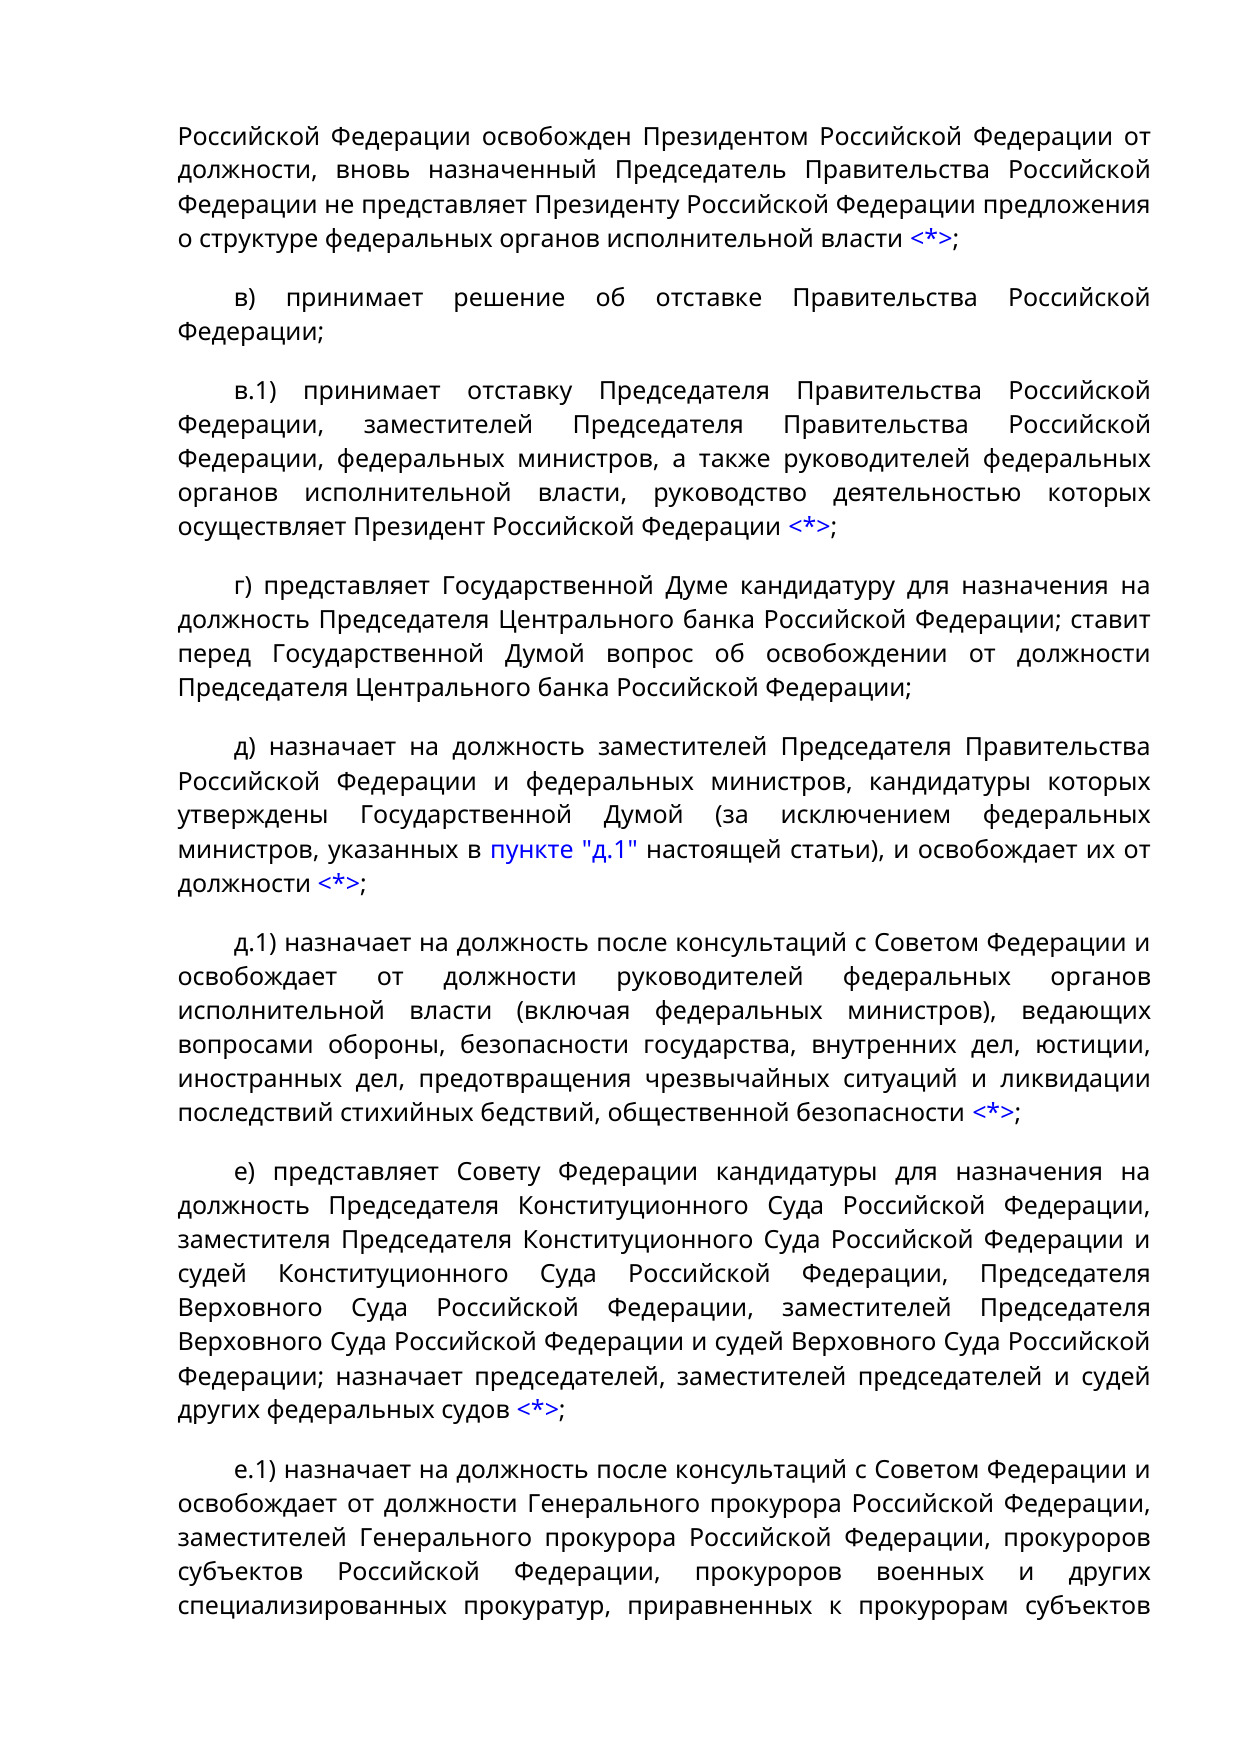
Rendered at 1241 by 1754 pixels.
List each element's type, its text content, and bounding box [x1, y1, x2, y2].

text в.1) принимает отставку Председателя Правительства Российской Федерации, заместителей Председателя Правительства Российской Федерации, федеральных министров, а также руководителей федеральных органов исполнительной власти, руководство деятельностью которых осуществляет Президент Российской Федерации <*>; [177, 372, 1152, 543]
text е) представляет Совету Федерации кандидатуры для назначения на должность Председателя Конституционного Суда Российской Федерации, заместителя Председателя Конституционного Суда Российской Федерации и судей Конституционного Суда Российской Федерации, Председателя Верховного Суда Российской Федерации, заместителей Председателя Верховного Суда Российской Федерации и судей Верховного Суда Российской Федерации; назначает председателей, заместителей председателей и судей других федеральных судов <*>; [177, 1154, 1152, 1426]
text г) представляет Государственной Думе кандидатуру для назначения на должность Председателя Центрального банка Российской Федерации; ставит перед Государственной Думой вопрос об освобождении от должности Председателя Центрального банка Российской Федерации; [177, 568, 1152, 704]
text в) принимает решение об отставке Правительства Российской Федерации; [177, 279, 1152, 347]
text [177, 118, 1152, 254]
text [177, 1451, 1152, 1622]
text д) назначает на должность заместителей Председателя Правительства Российской Федерации и федеральных министров, кандидатуры которых утверждены Государственной Думой (за исключением федеральных министров, указанных в пункте "д.1" настоящей статьи), и освобождает их от должности <*>; [177, 729, 1152, 899]
text д.1) назначает на должность после консультаций с Советом Федерации и освобождает от должности руководителей федеральных органов исполнительной власти (включая федеральных министров), ведающих вопросами обороны, безопасности государства, внутренних дел, юстиции, иностранных дел, предотвращения чрезвычайных ситуаций и ликвидации последствий стихийных бедствий, общественной безопасности <*>; [177, 924, 1152, 1129]
